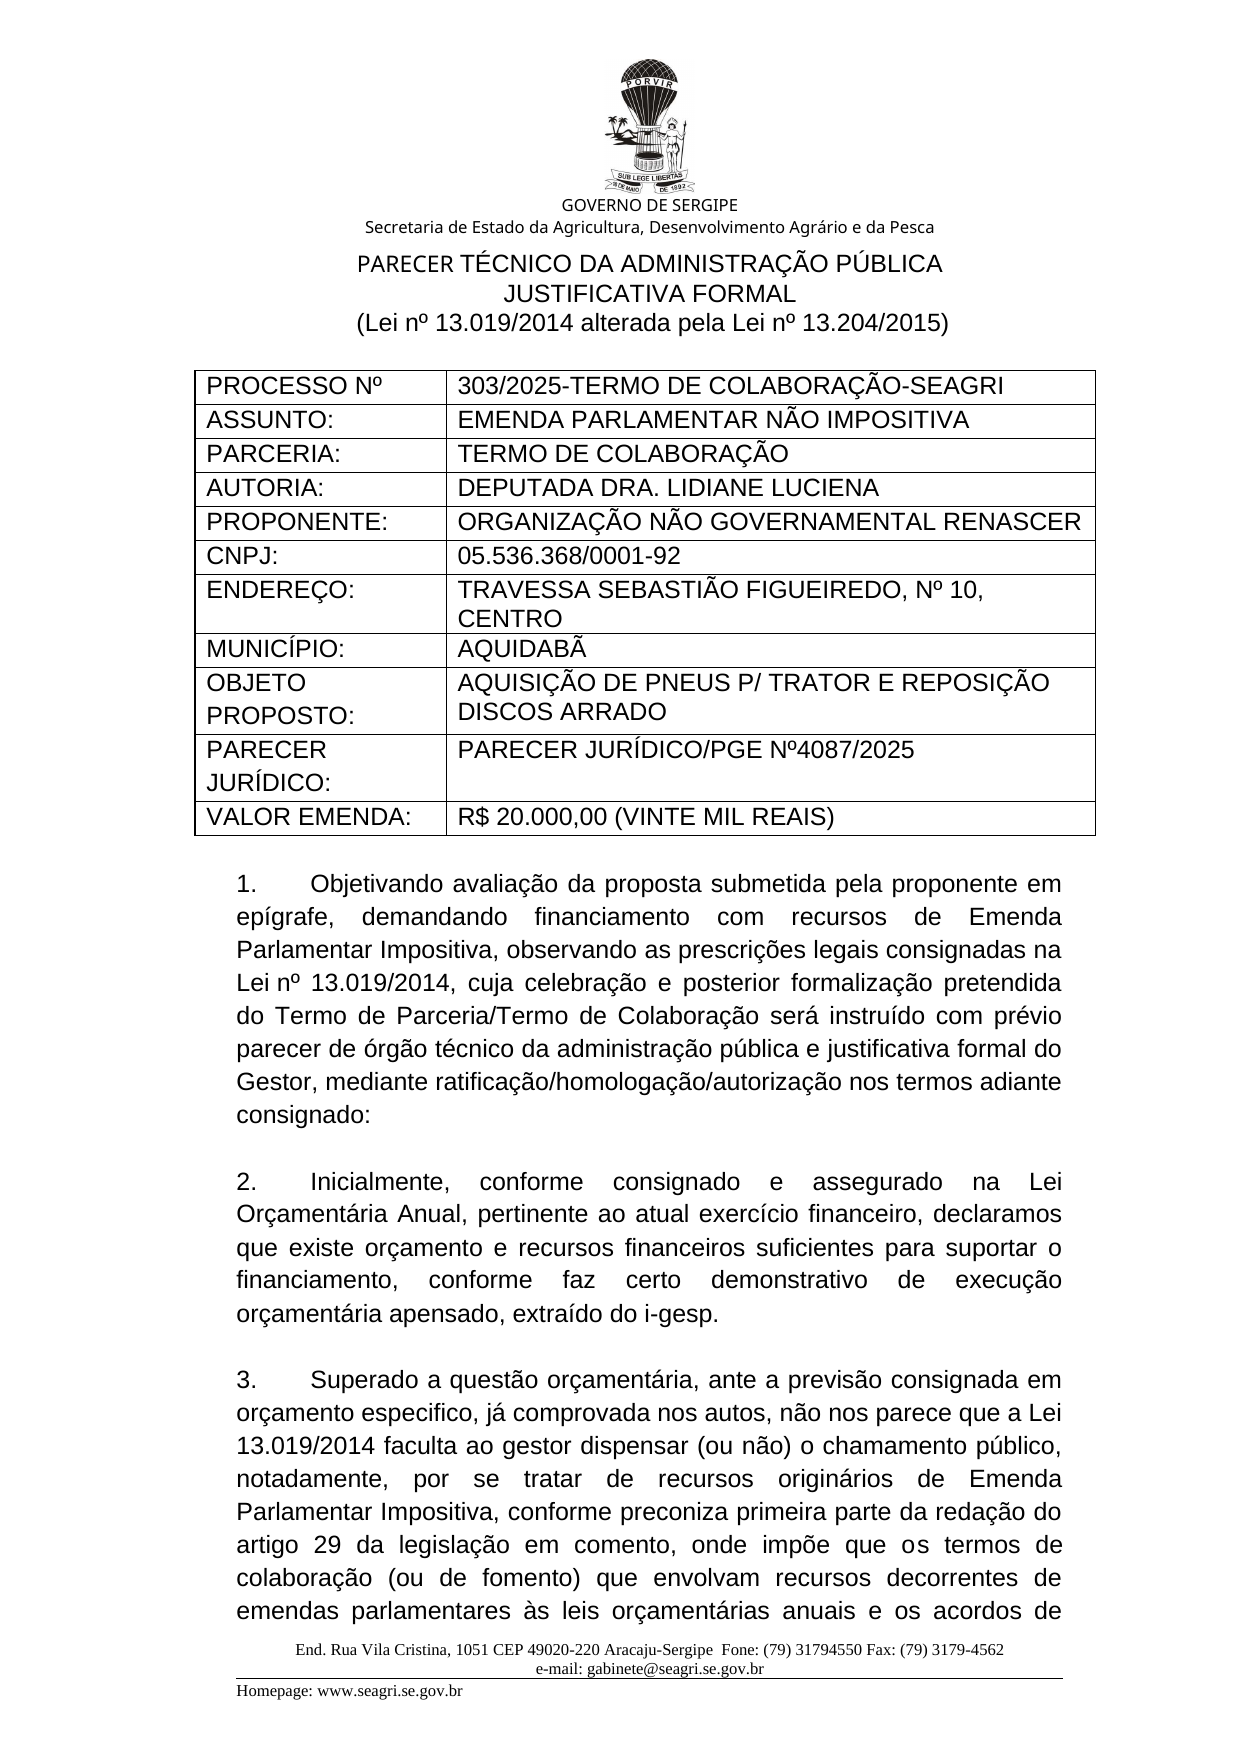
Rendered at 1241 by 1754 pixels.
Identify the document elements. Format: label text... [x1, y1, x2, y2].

table_cell TRAVESSA SEBASTIÃO FIGUEIREDO, Nº 10, CENTRO [447, 575, 1095, 633]
text JUSTIFICATIVA FORMAL [236, 279, 1063, 308]
table_cell DEPUTADA DRA. LIDIANE LUCIENA [447, 473, 1095, 506]
table_cell AQUISIÇÃO DE PNEUS P/ TRATOR E REPOSIÇÃO DISCOS ARRADO [447, 668, 1095, 734]
table_cell ORGANIZAÇÃO NÃO GOVERNAMENTAL RENASCER [447, 507, 1095, 540]
table_cell ASSUNTO: [196, 405, 446, 438]
table_cell PARECER JURÍDICO: [196, 735, 446, 801]
table_cell EMENDA PARLAMENTAR NÃO IMPOSITIVA [447, 405, 1095, 438]
text 2. Inicialmente, conforme consignado e assegurado na Lei Orçamentária Anual, pertinente ao atual exercício financeiro, declaramos que existe orçamento e recursos financeiros suficientes para suportar o financiamento, conforme faz certo demonstrativo de execução orçamentária apensado, extraído do i-gesp. [236, 1166, 1063, 1327]
table_cell PARCERIA: [196, 439, 446, 472]
table_cell PROPONENTE: [196, 507, 446, 540]
table_cell TERMO DE COLABORAÇÃO [447, 439, 1095, 472]
table_header PROCESSO Nº [196, 371, 446, 404]
table_cell R$ 20.000,00 (VINTE MIL REAIS) [447, 802, 1095, 835]
table_cell VALOR EMENDA: [196, 802, 446, 835]
text PARECER TÉCNICO DA ADMINISTRAÇÃO PÚBLICA [236, 248, 1063, 279]
table_cell PARECER JURÍDICO/PGE Nº4087/2025 [447, 735, 1095, 801]
table_cell AQUIDABÃ [447, 634, 1095, 667]
text (Lei nº 13.019/2014 alterada pela Lei nº 13.204/2015) [236, 308, 1063, 337]
table_cell 05.536.368/0001-92 [447, 541, 1095, 574]
table_cell AUTORIA: [196, 473, 446, 506]
picture [604, 59, 695, 194]
table_cell OBJETO PROPOSTO: [196, 668, 446, 734]
table_header 303/2025-TERMO DE COLABORAÇÃO-SEAGRI [447, 371, 1095, 404]
table_cell MUNICÍPIO: [196, 634, 446, 667]
table_cell CNPJ: [196, 541, 446, 574]
text 1. Objetivando avaliação da proposta submetida pela proponente em epígrafe, demandando financiamento com recursos de Emenda Parlamentar Impositiva, observando as prescrições legais consignadas na Lei nº 13.019/2014, cuja celebração e posterior formalização pretendida do Termo de Parceria/Termo de Colaboração será instruído com prévio parecer de órgão técnico da administração pública e justificativa formal do Gestor, mediante ratificação/homologação/autorização nos termos adiante consignado: [236, 869, 1063, 1129]
table_cell ENDEREÇO: [196, 575, 446, 633]
